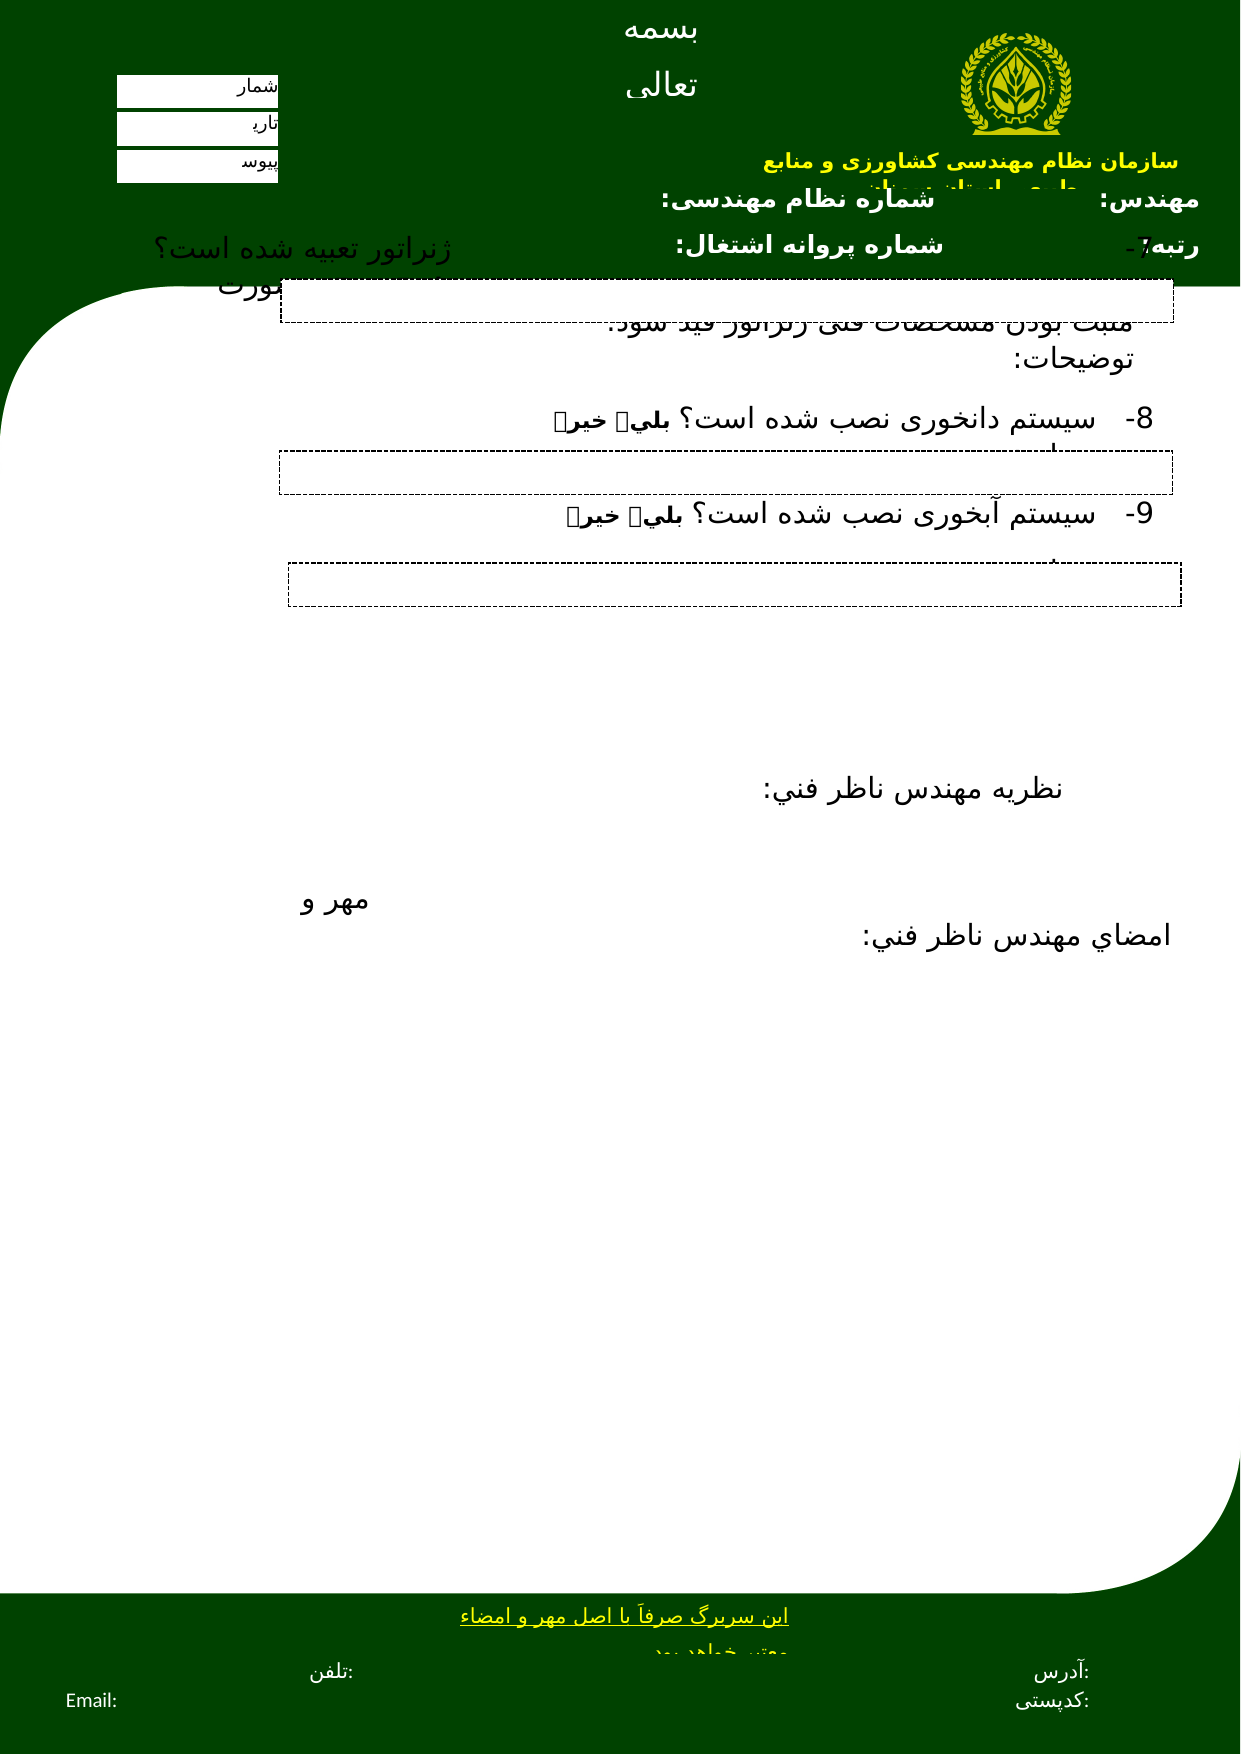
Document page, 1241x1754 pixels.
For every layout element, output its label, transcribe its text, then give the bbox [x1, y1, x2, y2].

picture [0, 0, 1241, 1754]
text مهر و امضاي مهندس ناظر فني: [266, 882, 1172, 952]
list سیستم دانخوری نصب شده است؟ بلي خير توضيحات: [150, 401, 1134, 472]
text نظريه مهندس ناظر فني: [150, 772, 1063, 806]
list ژنراتور تعبیه شده است؟ بلي خير درصورت مثبت بودن مشخصات فنی ژنراتور قید شود: توضيحات: [150, 231, 1134, 375]
text توضيحات: [150, 554, 1134, 588]
list سیستم آبخوری نصب شده است؟ بلي خير [150, 496, 1134, 530]
